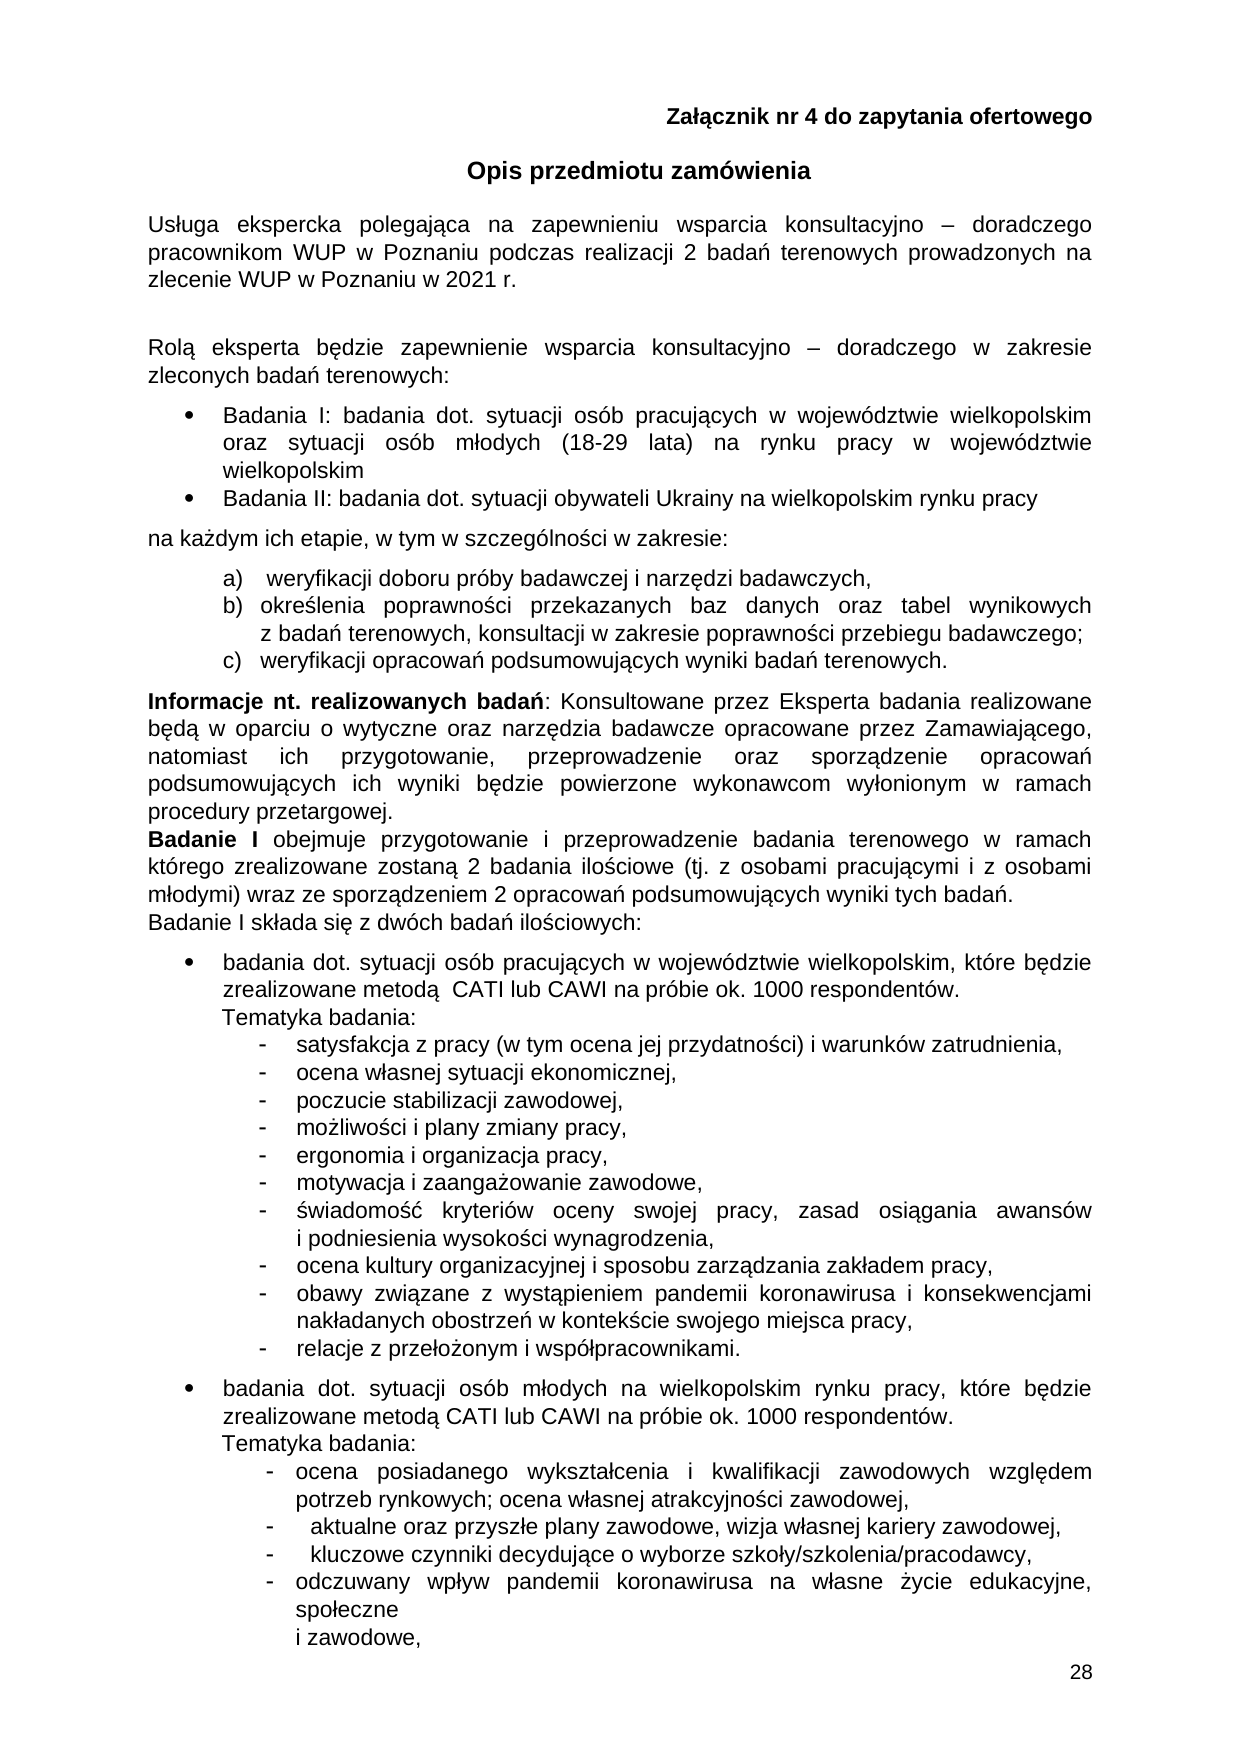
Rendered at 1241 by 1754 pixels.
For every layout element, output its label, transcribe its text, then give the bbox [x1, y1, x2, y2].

list świadomość kryteriów oceny swojej pracy, zasad osiągania awansów i podniesienia wysokości wynagrodzenia, [259, 1197, 1092, 1251]
list Badania I: badania dot. sytuacji osób pracujących w województwie wielkopolskim oraz sytuacji osób młodych (18-29 lata) na rynku pracy w województwie wielkopolskim [185, 402, 1092, 483]
text Tematyka badania: [148, 1430, 1092, 1457]
list motywacja i zaangażowanie zawodowe, [259, 1169, 1092, 1196]
text Usługa ekspercka polegająca na zapewnieniu wsparcia konsultacyjno – doradczego pracownikom WUP w Poznaniu podczas realizacji 2 badań terenowych prowadzonych na zlecenie WUP w Poznaniu w 2021 r. [148, 211, 1092, 293]
list relacje z przełożonym i współpracownikami. [259, 1335, 1092, 1361]
text Tematyka badania: [148, 1004, 1092, 1030]
list możliwości i plany zmiany pracy, [259, 1114, 1092, 1141]
text Badanie I obejmuje przygotowanie i przeprowadzenie badania terenowego w ramach którego zrealizowane zostaną 2 badania ilościowe (tj. z osobami pracującymi i z osobami młodymi) wraz ze sporządzeniem 2 opracowań podsumowujących wyniki tych badań. [148, 826, 1092, 907]
text Opis przedmiotu zamówienia [185, 156, 1092, 185]
text Badanie I składa się z dwóch badań ilościowych: [148, 908, 1092, 935]
list kluczowe czynniki decydujące o wyborze szkoły/szkolenia/pracodawcy, [266, 1541, 1092, 1567]
text Załącznik nr 4 do zapytania ofertowego [185, 103, 1092, 130]
list satysfakcja z pracy (w tym ocena jej przydatności) i warunków zatrudnienia, [259, 1031, 1092, 1058]
list badania dot. sytuacji osób pracujących w województwie wielkopolskim, które będzie zrealizowane metodą CATI lub CAWI na próbie ok. 1000 respondentów. [185, 948, 1092, 1002]
list odczuwany wpływ pandemii koronawirusa na własne życie edukacyjne, społeczne i zawodowe, [266, 1568, 1092, 1650]
list Badania II: badania dot. sytuacji obywateli Ukrainy na wielkopolskim rynku pracy [185, 484, 1092, 511]
list określenia poprawności przekazanych baz danych oraz tabel wynikowych z badań terenowych, konsultacji w zakresie poprawności przebiegu badawczego; [223, 592, 1092, 646]
list badania dot. sytuacji osób młodych na wielkopolskim rynku pracy, które będzie zrealizowane metodą CATI lub CAWI na próbie ok. 1000 respondentów. [185, 1375, 1092, 1429]
list aktualne oraz przyszłe plany zawodowe, wizja własnej kariery zawodowej, [266, 1513, 1092, 1539]
list weryfikacji opracowań podsumowujących wyniki badań terenowych. [223, 647, 1092, 674]
list ocena posiadanego wykształcenia i kwalifikacji zawodowych względem potrzeb rynkowych; ocena własnej atrakcyjności zawodowej, [266, 1458, 1092, 1512]
list ergonomia i organizacja pracy, [259, 1142, 1092, 1168]
text Informacje nt. realizowanych badań: Konsultowane przez Eksperta badania realizowane będą w oparciu o wytyczne oraz narzędzia badawcze opracowane przez Zamawiającego, natomiast ich przygotowanie, przeprowadzenie oraz sporządzenie opracowań podsumowujących ich wyniki będzie powierzone wykonawcom wyłonionym w ramach procedury przetargowej. [148, 688, 1092, 824]
list poczucie stabilizacji zawodowej, [259, 1087, 1092, 1113]
list weryfikacji doboru próby badawczej i narzędzi badawczych, [223, 565, 1092, 591]
list ocena kultury organizacyjnej i sposobu zarządzania zakładem pracy, [259, 1252, 1092, 1278]
list Rolą eksperta będzie zapewnienie wsparcia konsultacyjno – doradczego w zakresie zleconych badań terenowych: [148, 334, 1092, 388]
list ocena własnej sytuacji ekonomicznej, [259, 1059, 1092, 1085]
list obawy związane z wystąpieniem pandemii koronawirusa i konsekwencjami nakładanych obostrzeń w kontekście swojego miejsca pracy, [259, 1280, 1092, 1334]
list na każdym ich etapie, w tym w szczególności w zakresie: [148, 524, 1092, 551]
